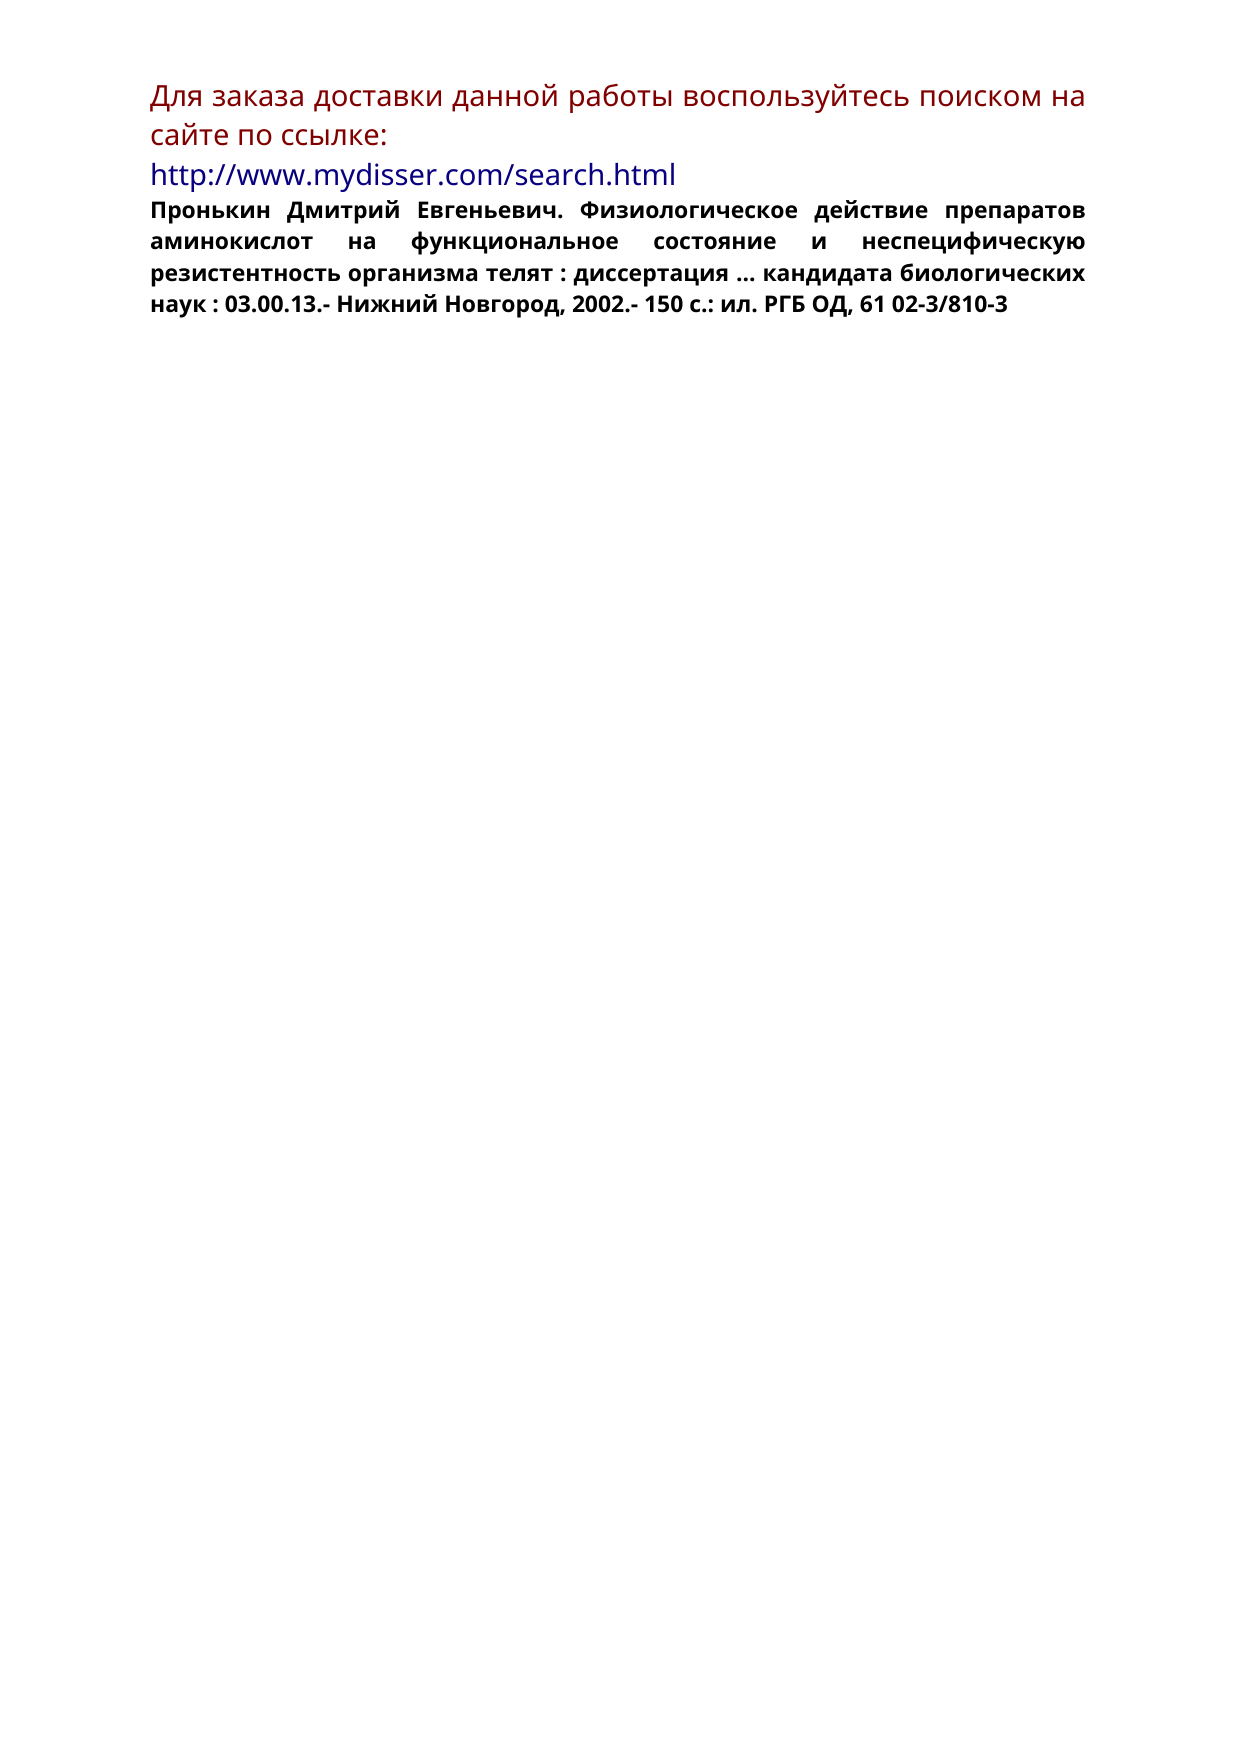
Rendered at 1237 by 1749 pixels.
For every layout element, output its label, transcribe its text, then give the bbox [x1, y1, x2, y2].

text Пронькин Дмитрий Евгеньевич. Физиологическое действие препаратов аминокислот на функциональное состояние и неспецифическую резистентность организма телят : диссертация ... кандидата биологических наук : 03.00.13.- Нижний Новгород, 2002.- 150 с.: ил. РГБ ОД, 61 02-3/810-3 [150, 194, 1086, 319]
